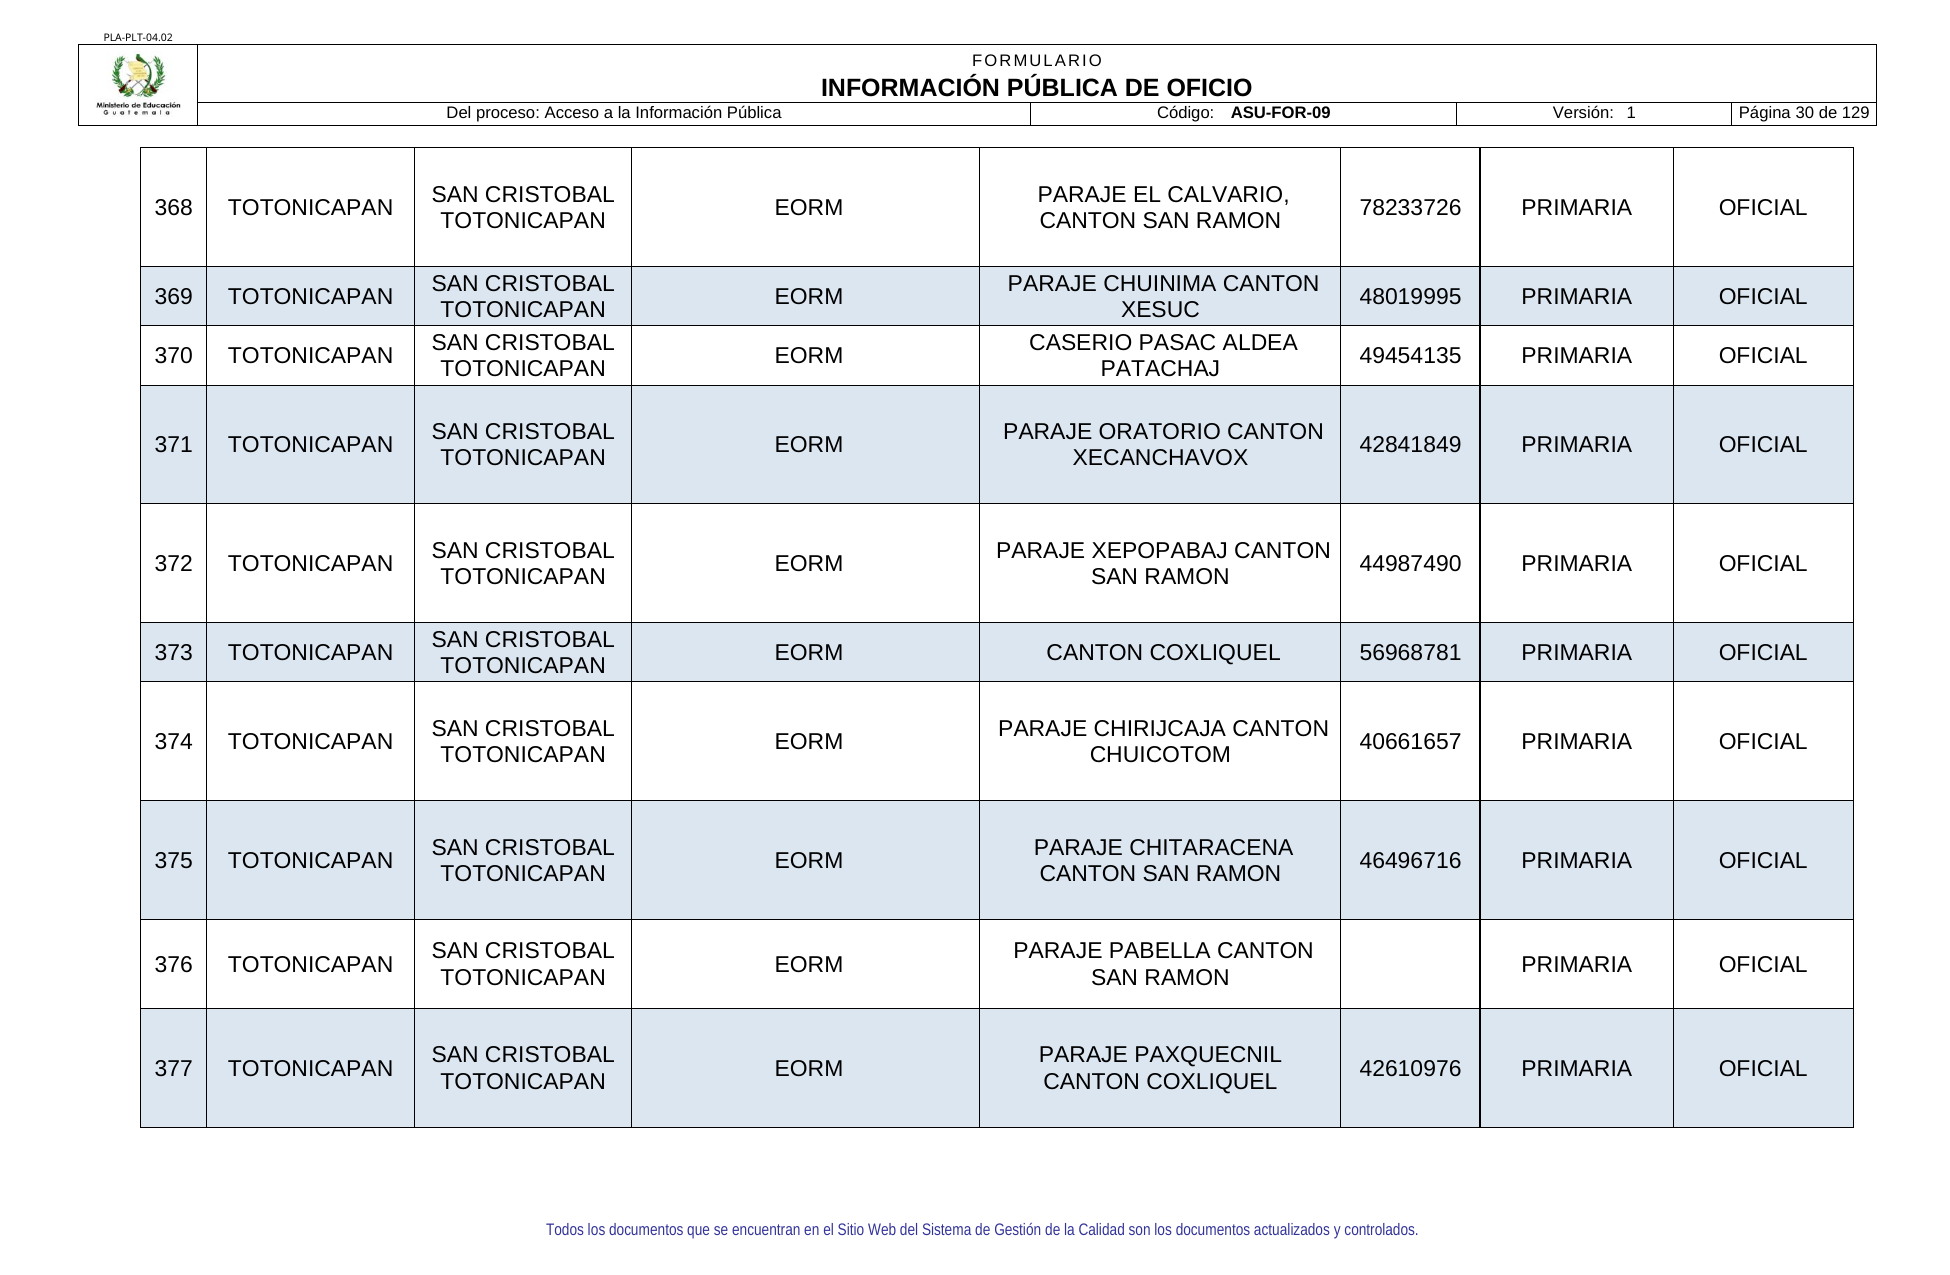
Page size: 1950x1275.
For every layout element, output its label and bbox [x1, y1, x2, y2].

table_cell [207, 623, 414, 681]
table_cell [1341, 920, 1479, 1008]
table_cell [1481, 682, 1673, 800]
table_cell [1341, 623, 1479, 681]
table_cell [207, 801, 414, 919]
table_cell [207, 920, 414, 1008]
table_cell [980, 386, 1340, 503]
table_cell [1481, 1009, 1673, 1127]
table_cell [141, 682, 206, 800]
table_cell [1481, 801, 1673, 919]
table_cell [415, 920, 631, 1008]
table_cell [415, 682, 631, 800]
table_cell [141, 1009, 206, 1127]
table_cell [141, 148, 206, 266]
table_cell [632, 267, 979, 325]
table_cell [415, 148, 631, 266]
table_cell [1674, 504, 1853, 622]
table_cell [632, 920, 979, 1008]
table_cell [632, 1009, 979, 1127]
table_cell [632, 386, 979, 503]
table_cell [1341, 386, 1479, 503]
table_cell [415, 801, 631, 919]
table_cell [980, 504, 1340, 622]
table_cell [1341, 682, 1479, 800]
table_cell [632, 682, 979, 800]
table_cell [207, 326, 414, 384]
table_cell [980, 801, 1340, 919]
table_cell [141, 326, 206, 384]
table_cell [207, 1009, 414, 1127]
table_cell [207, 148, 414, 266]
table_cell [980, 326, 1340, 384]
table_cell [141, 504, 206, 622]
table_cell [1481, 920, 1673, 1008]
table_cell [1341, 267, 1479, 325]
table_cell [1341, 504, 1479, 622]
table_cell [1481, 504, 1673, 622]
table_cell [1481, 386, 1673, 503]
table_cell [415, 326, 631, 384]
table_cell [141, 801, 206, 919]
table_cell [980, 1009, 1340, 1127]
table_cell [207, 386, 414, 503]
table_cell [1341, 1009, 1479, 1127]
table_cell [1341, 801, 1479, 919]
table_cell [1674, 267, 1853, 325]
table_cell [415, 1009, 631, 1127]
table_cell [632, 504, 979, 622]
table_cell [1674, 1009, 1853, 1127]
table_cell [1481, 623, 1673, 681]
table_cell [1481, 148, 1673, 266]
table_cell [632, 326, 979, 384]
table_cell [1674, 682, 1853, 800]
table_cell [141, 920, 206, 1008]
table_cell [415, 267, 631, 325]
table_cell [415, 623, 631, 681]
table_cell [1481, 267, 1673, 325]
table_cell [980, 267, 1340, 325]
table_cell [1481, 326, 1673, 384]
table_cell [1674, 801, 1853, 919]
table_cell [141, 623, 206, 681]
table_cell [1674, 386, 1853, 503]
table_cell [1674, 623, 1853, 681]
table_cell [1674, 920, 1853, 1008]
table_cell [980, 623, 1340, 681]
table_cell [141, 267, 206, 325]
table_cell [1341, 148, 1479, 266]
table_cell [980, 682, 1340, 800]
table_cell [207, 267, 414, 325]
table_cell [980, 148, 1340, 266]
picture [95, 51, 181, 117]
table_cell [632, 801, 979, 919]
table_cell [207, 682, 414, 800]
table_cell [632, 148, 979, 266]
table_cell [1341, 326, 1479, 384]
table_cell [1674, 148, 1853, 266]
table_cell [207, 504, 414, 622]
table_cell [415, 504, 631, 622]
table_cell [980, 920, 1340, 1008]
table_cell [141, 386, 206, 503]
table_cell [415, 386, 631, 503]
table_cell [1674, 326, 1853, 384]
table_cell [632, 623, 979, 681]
